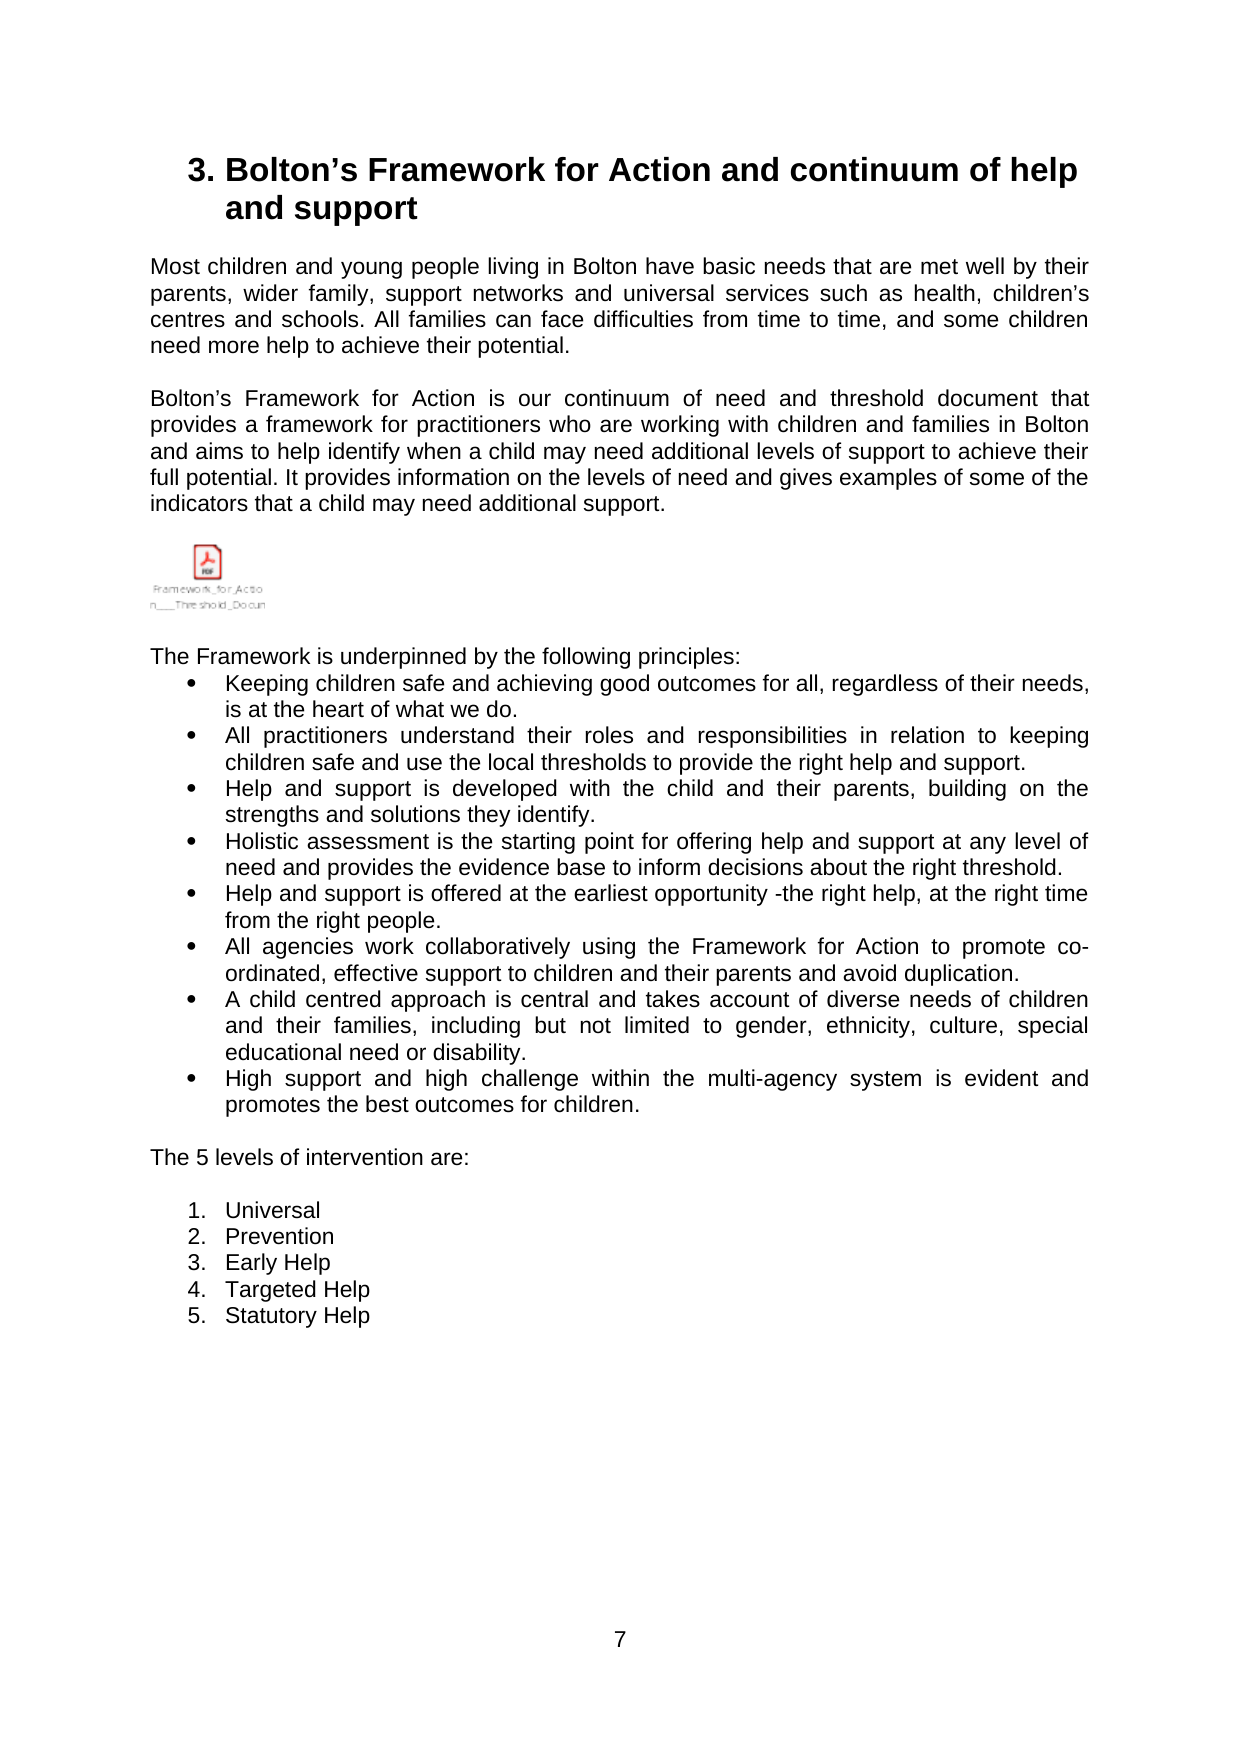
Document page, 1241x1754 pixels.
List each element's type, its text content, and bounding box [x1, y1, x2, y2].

list A child centred approach is central and takes account of diverse needs of children and their families, including but not limited to gender, ethnicity, culture, special educational need or disability. [187, 986, 1090, 1065]
list High support and high challenge within the multi-agency system is evident and promotes the best outcomes for children. [187, 1065, 1090, 1118]
list All agencies work collaboratively using the Framework for Action to promote co-ordinated, effective support to children and their parents and avoid duplication. [187, 933, 1090, 986]
list Prevention [187, 1223, 1090, 1249]
list Targeted Help [187, 1276, 1090, 1302]
list All practitioners understand their roles and responsibilities in relation to keeping children safe and use the local thresholds to provide the right help and support. [187, 722, 1090, 775]
text The 5 levels of intervention are: [150, 1144, 1090, 1170]
list Statutory Help [187, 1302, 1090, 1328]
text Most children and young people living in Bolton have basic needs that are met well by their parents, wider family, support networks and universal services such as health, children’s centres and schools. All families can face difficulties from time to time, and some children need more help to achieve their potential. [150, 253, 1090, 359]
text The Framework is underpinned by the following principles: [150, 643, 1090, 669]
list Bolton’s Framework for Action and continuum of help and support [187, 150, 1090, 227]
list Keeping children safe and achieving good outcomes for all, regardless of their needs, is at the heart of what we do. [187, 669, 1090, 722]
list Early Help [187, 1249, 1090, 1276]
text Bolton’s Framework for Action is our continuum of need and threshold document that provides a framework for practitioners who are working with children and families in Bolton and aims to help identify when a child may need additional levels of support to achieve their full potential. It provides information on the levels of need and gives examples of some of the indicators that a child may need additional support. [150, 385, 1090, 517]
list Holistic assessment is the starting point for offering help and support at any level of need and provides the evidence base to inform decisions about the right threshold. [187, 828, 1090, 880]
list Universal [187, 1197, 1090, 1223]
list Help and support is offered at the earliest opportunity -the right help, at the right time from the right people. [187, 880, 1090, 933]
list Help and support is developed with the child and their parents, building on the strengths and solutions they identify. [187, 775, 1090, 828]
